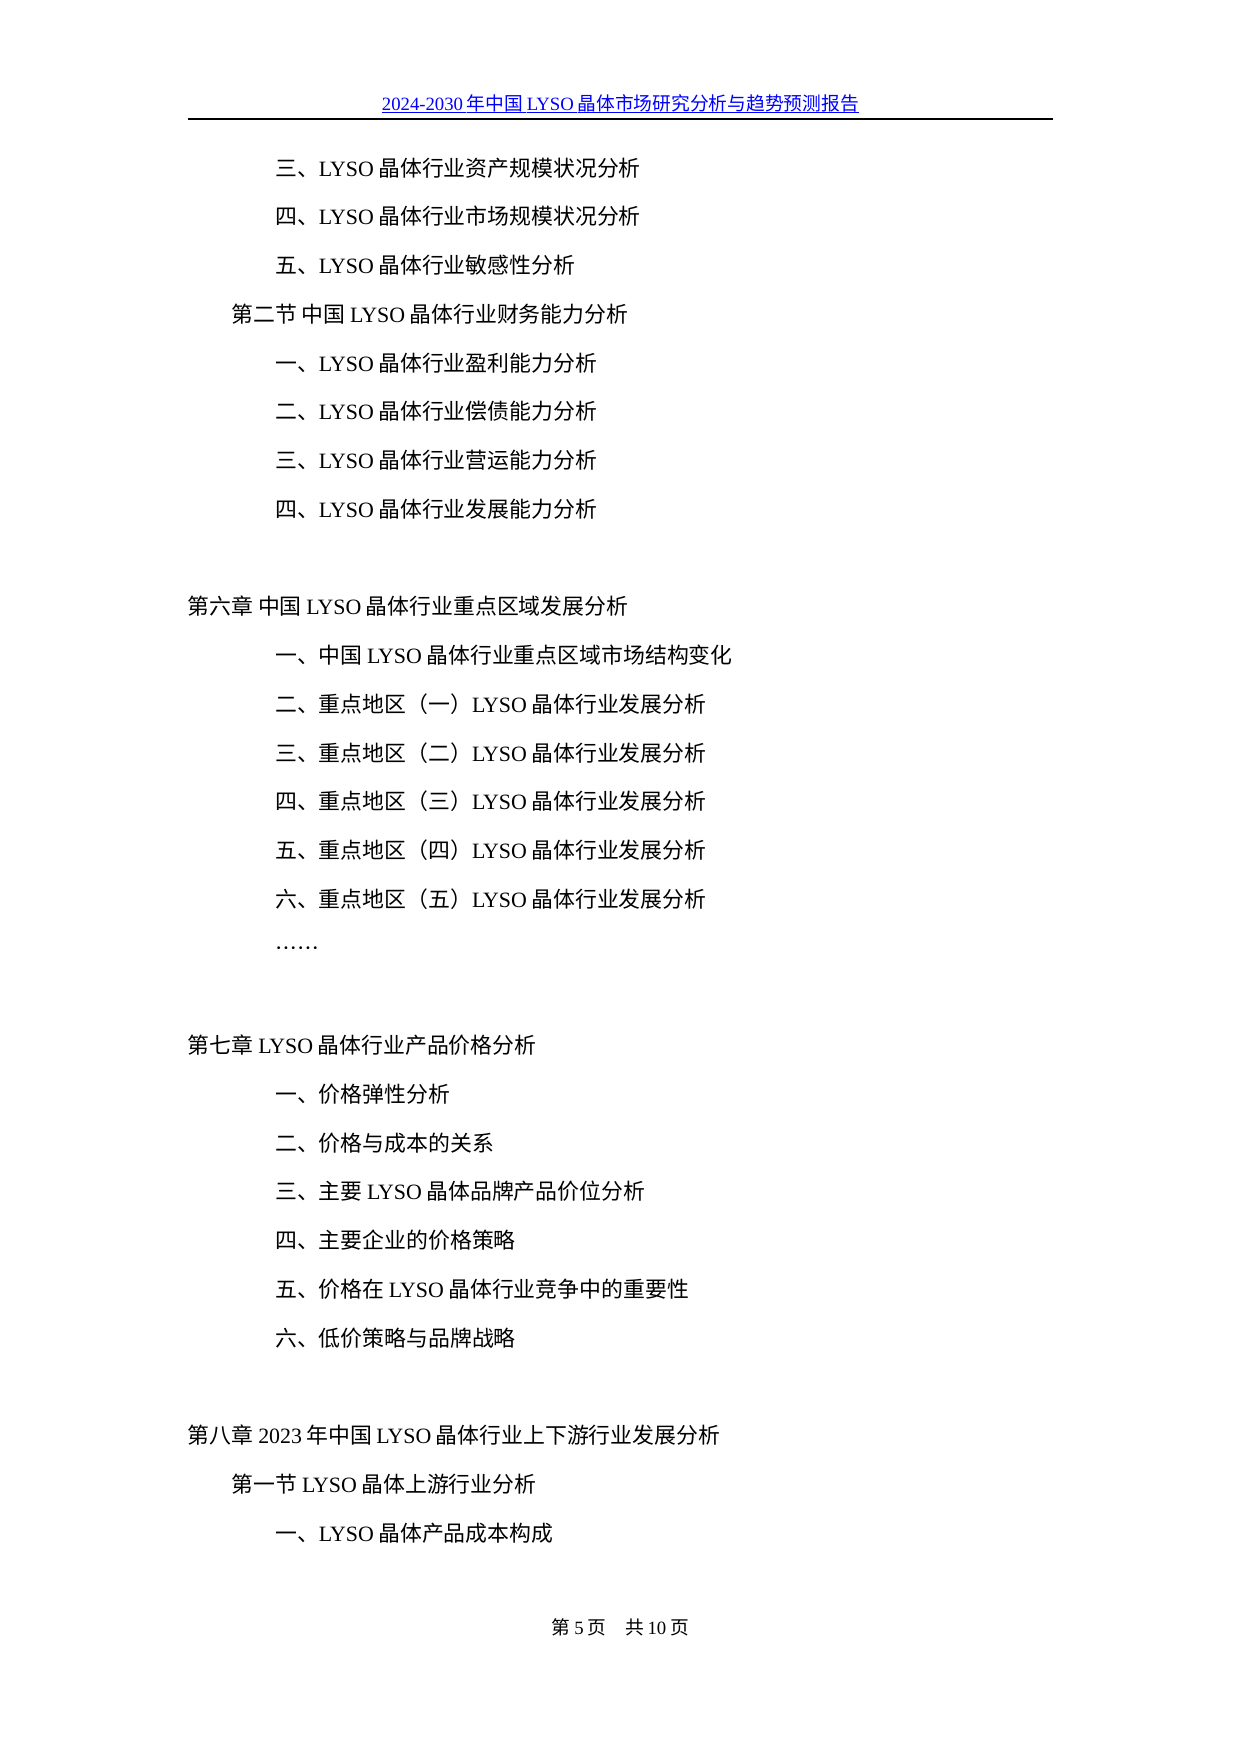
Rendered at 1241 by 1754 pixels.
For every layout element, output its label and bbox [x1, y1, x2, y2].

text [187, 150, 1053, 1548]
